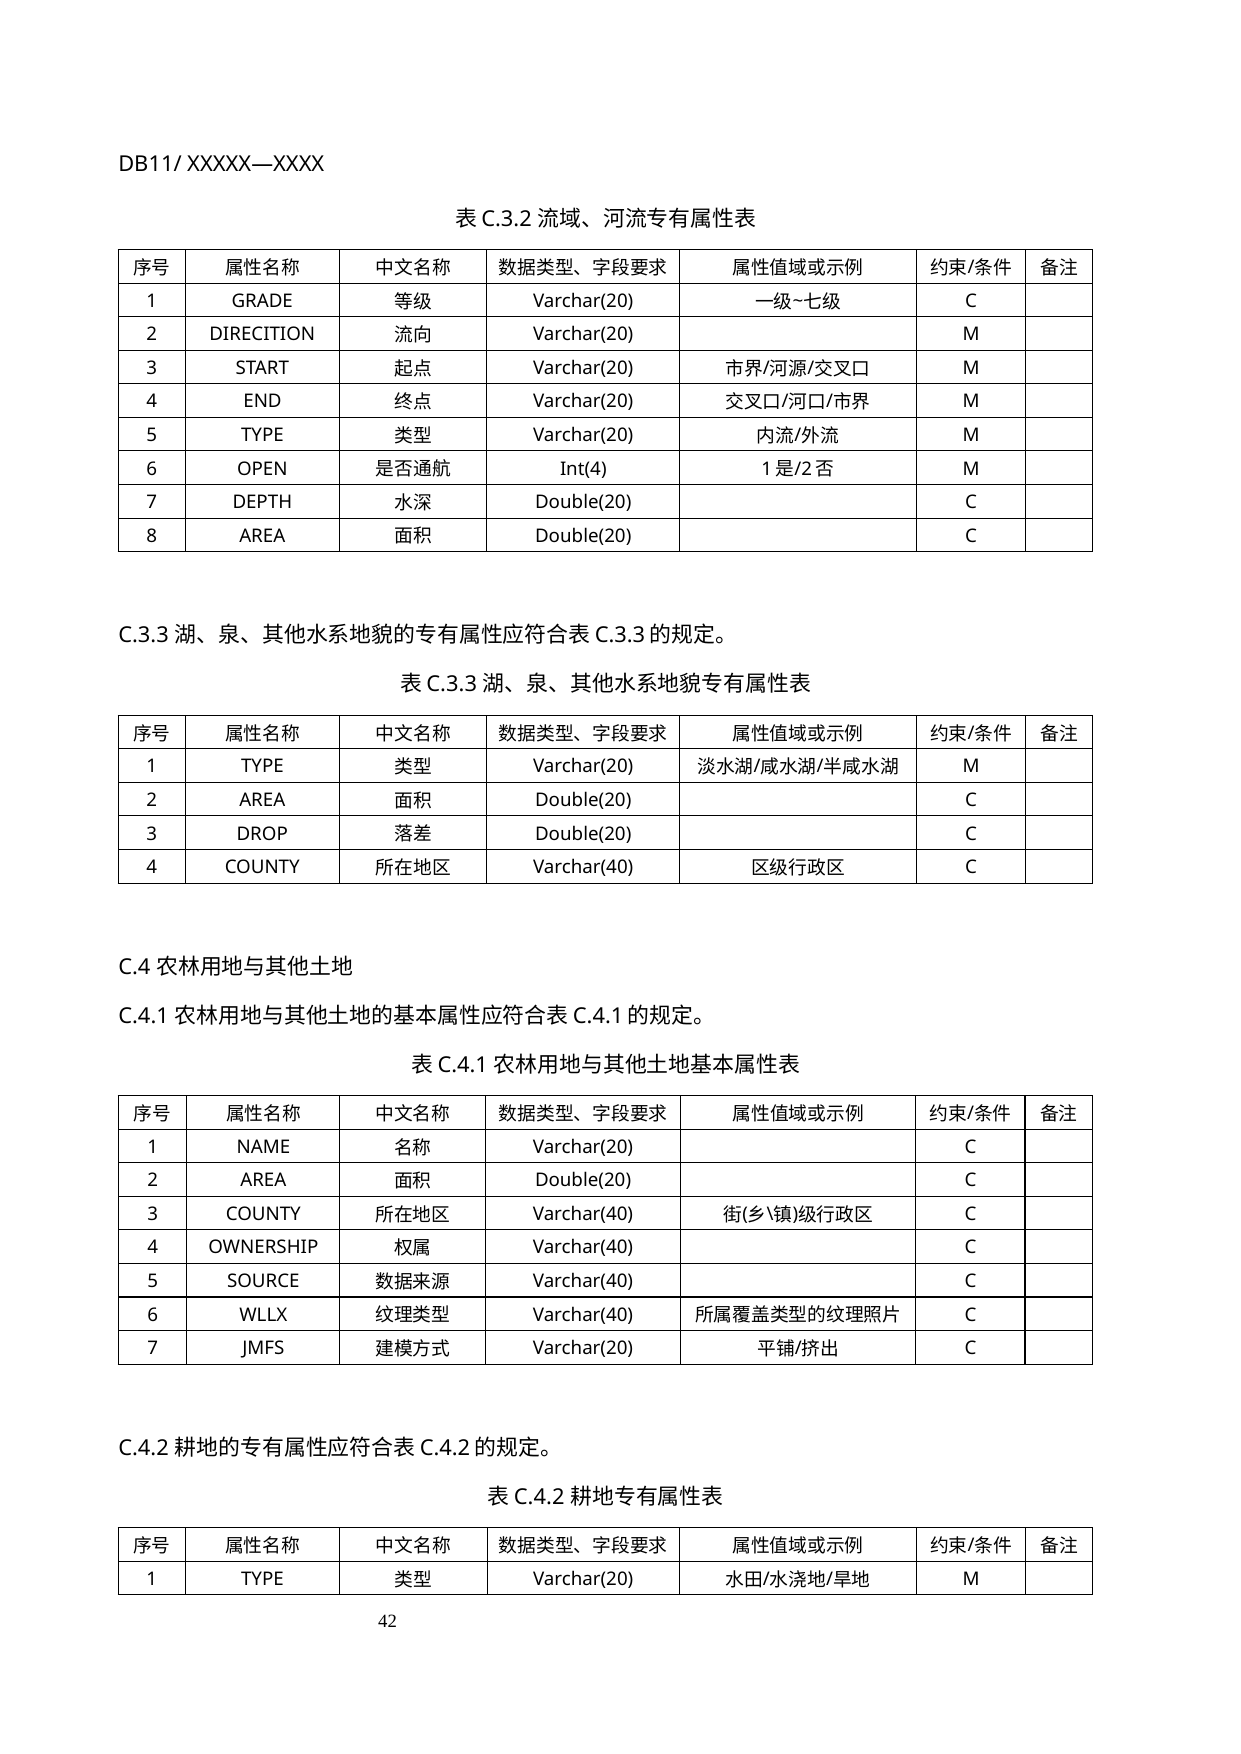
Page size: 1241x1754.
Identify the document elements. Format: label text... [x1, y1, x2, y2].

text C.4.2 耕地的专有属性应符合表C.4.2的规定。 [118, 1429, 1092, 1462]
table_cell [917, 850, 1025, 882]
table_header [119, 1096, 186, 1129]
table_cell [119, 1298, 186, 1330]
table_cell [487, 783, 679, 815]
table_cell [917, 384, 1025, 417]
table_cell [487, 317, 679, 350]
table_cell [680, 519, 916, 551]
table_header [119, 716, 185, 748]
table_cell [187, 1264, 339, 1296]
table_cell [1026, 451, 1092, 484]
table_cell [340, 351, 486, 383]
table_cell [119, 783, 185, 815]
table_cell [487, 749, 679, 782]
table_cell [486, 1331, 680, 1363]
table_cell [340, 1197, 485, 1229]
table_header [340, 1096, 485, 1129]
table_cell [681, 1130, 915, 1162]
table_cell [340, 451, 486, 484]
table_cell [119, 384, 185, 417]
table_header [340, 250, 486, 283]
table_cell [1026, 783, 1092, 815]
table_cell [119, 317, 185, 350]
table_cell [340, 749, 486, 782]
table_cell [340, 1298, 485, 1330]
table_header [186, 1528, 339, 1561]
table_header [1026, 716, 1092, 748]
text C.4.1 农林用地与其他土地的基本属性应符合表C.4.1的规定。 [118, 997, 1092, 1030]
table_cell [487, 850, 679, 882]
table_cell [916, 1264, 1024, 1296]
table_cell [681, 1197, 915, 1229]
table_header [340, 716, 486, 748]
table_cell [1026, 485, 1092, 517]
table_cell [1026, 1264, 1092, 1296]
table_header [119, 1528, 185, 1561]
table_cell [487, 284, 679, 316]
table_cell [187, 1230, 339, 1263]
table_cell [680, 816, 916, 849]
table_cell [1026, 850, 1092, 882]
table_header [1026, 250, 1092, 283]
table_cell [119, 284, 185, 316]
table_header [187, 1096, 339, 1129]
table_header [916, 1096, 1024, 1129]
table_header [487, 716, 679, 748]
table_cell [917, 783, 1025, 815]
text 表C.4.1 农林用地与其他土地基本属性表 [118, 1046, 1092, 1079]
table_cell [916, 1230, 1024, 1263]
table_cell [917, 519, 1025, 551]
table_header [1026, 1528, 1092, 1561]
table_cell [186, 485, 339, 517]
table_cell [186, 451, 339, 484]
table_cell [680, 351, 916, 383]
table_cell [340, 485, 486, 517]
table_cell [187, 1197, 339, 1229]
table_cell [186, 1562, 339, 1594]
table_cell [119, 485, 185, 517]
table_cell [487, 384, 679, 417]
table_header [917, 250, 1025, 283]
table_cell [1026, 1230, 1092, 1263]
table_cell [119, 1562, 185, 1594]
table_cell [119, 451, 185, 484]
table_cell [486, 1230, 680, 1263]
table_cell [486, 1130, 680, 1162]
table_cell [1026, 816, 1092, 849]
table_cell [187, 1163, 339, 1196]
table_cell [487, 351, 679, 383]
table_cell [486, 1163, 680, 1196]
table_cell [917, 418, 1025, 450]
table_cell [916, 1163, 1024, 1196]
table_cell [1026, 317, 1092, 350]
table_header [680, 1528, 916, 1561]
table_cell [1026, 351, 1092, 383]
text 表C.3.3 湖、泉、其他水系地貌专有属性表 [118, 666, 1092, 698]
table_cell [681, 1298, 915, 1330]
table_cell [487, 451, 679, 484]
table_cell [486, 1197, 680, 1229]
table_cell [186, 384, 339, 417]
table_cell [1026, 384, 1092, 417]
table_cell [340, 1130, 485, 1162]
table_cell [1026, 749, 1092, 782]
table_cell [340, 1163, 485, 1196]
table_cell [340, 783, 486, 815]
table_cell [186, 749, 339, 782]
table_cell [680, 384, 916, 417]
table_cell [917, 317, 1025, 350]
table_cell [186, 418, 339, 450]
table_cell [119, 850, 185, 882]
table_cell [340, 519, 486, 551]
text C.4 农林用地与其他土地 [118, 949, 1092, 981]
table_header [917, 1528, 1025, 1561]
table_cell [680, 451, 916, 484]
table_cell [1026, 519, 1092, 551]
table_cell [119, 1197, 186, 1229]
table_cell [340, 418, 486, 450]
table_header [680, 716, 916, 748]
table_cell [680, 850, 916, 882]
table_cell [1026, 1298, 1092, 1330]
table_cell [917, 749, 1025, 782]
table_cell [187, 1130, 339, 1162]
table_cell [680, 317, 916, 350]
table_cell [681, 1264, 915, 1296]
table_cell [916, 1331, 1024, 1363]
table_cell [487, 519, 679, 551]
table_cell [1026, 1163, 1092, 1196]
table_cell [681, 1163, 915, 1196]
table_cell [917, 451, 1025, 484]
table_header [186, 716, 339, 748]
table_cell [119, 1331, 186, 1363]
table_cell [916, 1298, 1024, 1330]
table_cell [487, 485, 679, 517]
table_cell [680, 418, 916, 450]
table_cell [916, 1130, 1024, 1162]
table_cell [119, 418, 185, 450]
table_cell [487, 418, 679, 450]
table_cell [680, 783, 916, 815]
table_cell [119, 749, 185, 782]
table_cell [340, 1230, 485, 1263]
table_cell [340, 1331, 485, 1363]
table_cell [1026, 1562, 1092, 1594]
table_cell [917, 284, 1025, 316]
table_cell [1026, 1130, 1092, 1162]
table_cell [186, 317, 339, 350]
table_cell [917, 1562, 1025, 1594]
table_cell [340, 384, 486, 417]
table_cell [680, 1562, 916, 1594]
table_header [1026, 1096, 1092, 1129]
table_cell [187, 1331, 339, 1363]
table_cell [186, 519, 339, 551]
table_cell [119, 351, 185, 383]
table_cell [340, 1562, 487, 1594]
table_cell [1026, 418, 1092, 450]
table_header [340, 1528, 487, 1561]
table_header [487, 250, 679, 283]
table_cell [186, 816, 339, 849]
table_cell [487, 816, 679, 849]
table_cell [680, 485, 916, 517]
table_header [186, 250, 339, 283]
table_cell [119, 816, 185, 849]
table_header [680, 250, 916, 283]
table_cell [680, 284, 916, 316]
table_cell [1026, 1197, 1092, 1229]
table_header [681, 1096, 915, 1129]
text 表C.4.2 耕地专有属性表 [118, 1478, 1092, 1511]
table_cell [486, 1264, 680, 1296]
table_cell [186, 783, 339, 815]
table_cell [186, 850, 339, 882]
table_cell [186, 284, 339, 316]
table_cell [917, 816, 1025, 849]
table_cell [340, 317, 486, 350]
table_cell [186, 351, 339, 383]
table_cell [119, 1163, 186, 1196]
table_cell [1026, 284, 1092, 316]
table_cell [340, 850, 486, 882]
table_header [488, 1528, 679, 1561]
text 表C.3.2 流域、河流专有属性表 [118, 200, 1092, 233]
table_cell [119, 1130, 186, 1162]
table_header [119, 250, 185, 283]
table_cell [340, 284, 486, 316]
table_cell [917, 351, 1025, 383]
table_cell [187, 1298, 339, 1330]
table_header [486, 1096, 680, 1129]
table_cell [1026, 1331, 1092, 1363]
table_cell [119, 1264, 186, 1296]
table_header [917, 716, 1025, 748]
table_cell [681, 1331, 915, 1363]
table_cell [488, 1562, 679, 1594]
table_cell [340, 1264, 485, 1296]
text C.3.3 湖、泉、其他水系地貌的专有属性应符合表C.3.3的规定。 [118, 617, 1092, 649]
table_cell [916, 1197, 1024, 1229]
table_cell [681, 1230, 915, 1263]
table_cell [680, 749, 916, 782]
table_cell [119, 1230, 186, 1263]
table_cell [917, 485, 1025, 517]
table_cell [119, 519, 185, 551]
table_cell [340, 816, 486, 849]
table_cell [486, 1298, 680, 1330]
